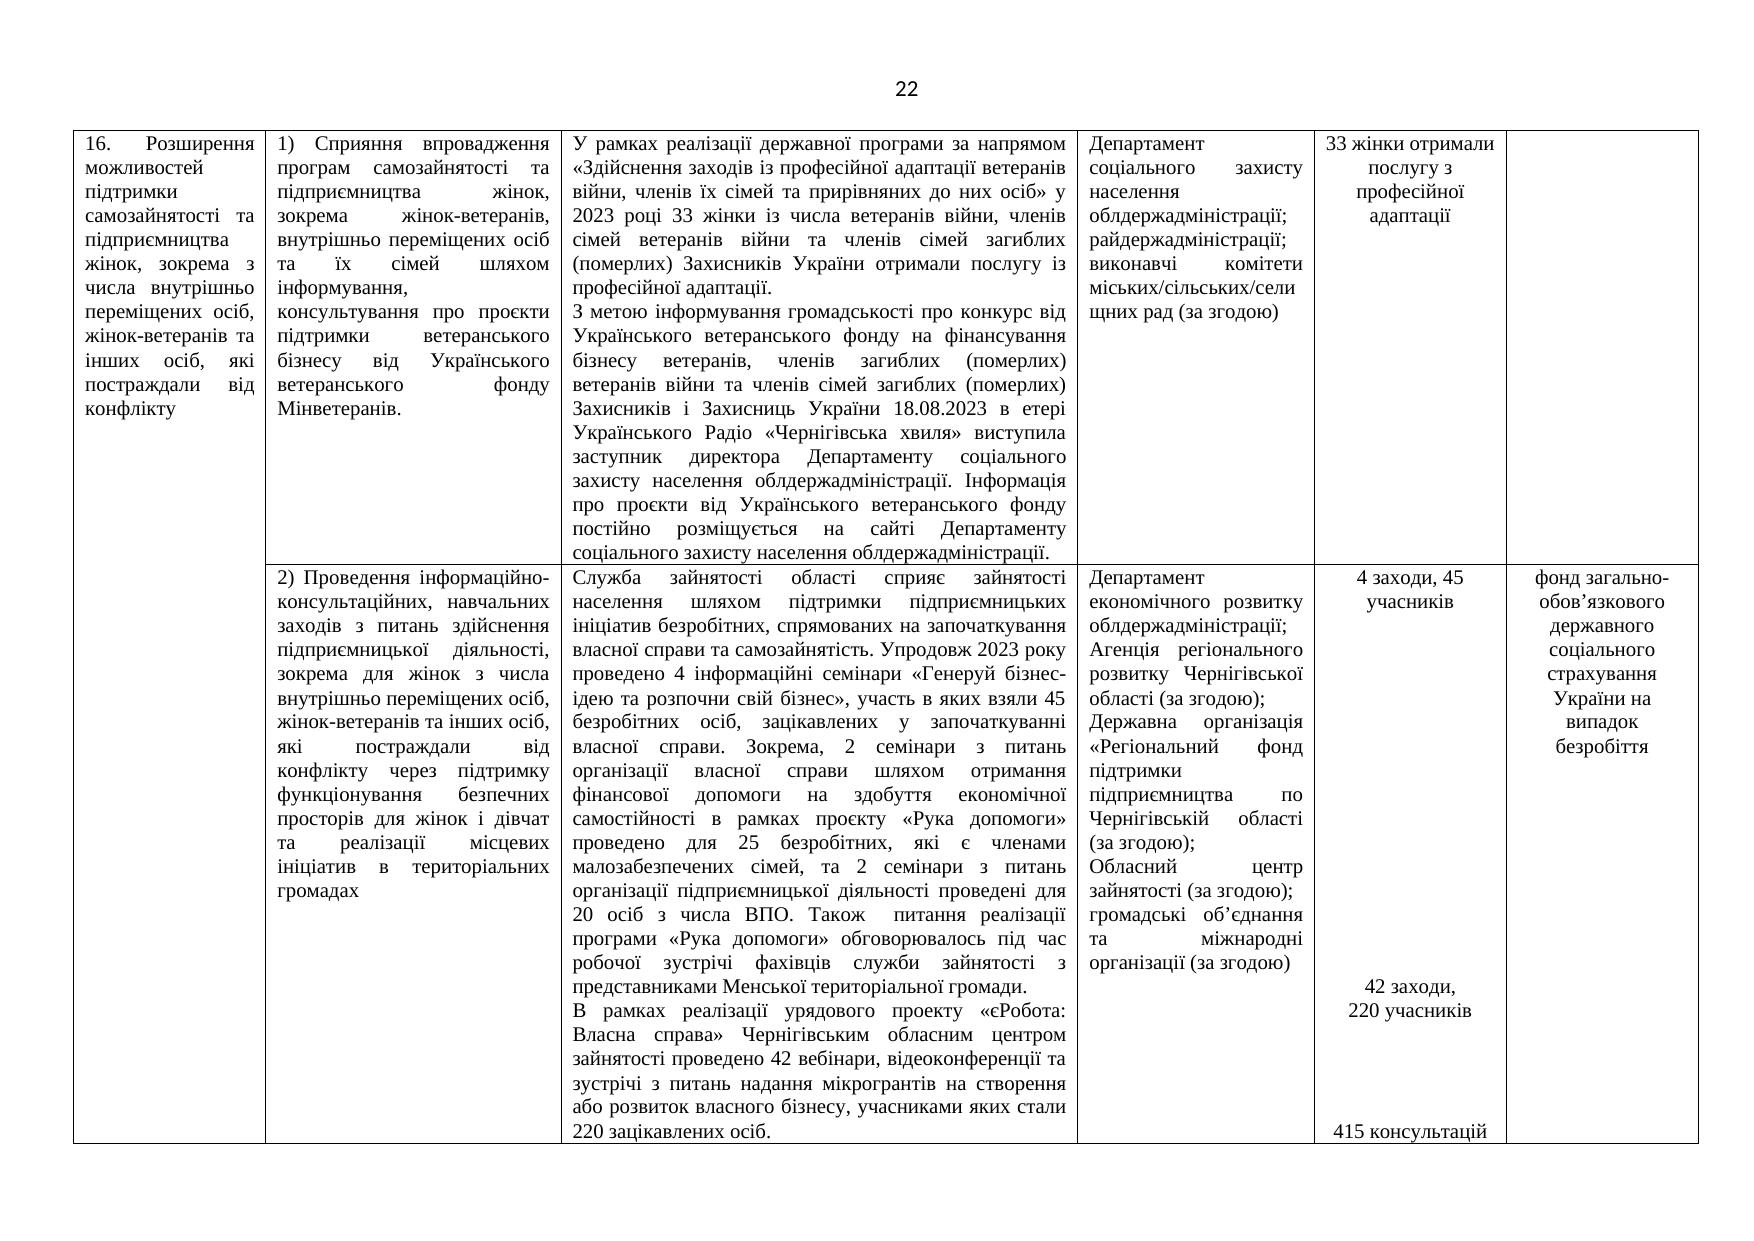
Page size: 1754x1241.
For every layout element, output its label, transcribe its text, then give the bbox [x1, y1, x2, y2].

table_cell 33 жінки отримали послугу з професійної адаптації [1315, 131, 1506, 564]
table_cell Департамент соціального захисту населення облдержадміністрації; райдержадміністрації; виконавчі комітети міських/сільських/селищних рад (за згодою) [1078, 131, 1314, 564]
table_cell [1078, 565, 1314, 1143]
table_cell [1507, 565, 1698, 1143]
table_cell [1315, 565, 1506, 1143]
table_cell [266, 565, 561, 1143]
table_cell 1) Сприяння впровадження програм самозайнятості та підприємництва жінок, зокрема жінок-ветеранів, внутрішньо переміщених осіб та їх сімей шляхом інформування, консультування про проєкти підтримки ветеранського бізнесу від Українського ветеранського фонду Мінветеранів. [266, 131, 561, 564]
table_cell [1507, 131, 1698, 564]
table_cell 16. Розширення можливостей підтримки самозайнятості та підприємництва жінок, зокрема з числа внутрішньо переміщених осіб, жінок-ветеранів та інших осіб, які постраждали від конфлікту [74, 131, 265, 1143]
table_cell У рамках реалізації державної програми за напрямом «Здійснення заходів із професійної адаптації ветеранів війни, членів їх сімей та прирівняних до них осіб» у 2023 році 33 жінки із числа ветеранів війни, членів сімей ветеранів війни та членів сімей загиблих (померлих) Захисників України отримали послугу із професійної адаптації. З метою інформування громадськості про конкурс від Українського ветеранського фонду на фінансування бізнесу ветеранів, членів загиблих (померлих) ветеранів війни та членів сімей загиблих (померлих) Захисників і Захисниць України 18.08.2023 в етері Українського Радіо «Чернігівська хвиля» виступила заступник директора Департаменту соціального захисту населення облдержадміністрації. Інформація про проєкти від Українського ветеранського фонду постійно розміщується на сайті Департаменту соціального захисту населення облдержадміністрації. [562, 131, 1077, 564]
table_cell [562, 565, 1077, 1143]
